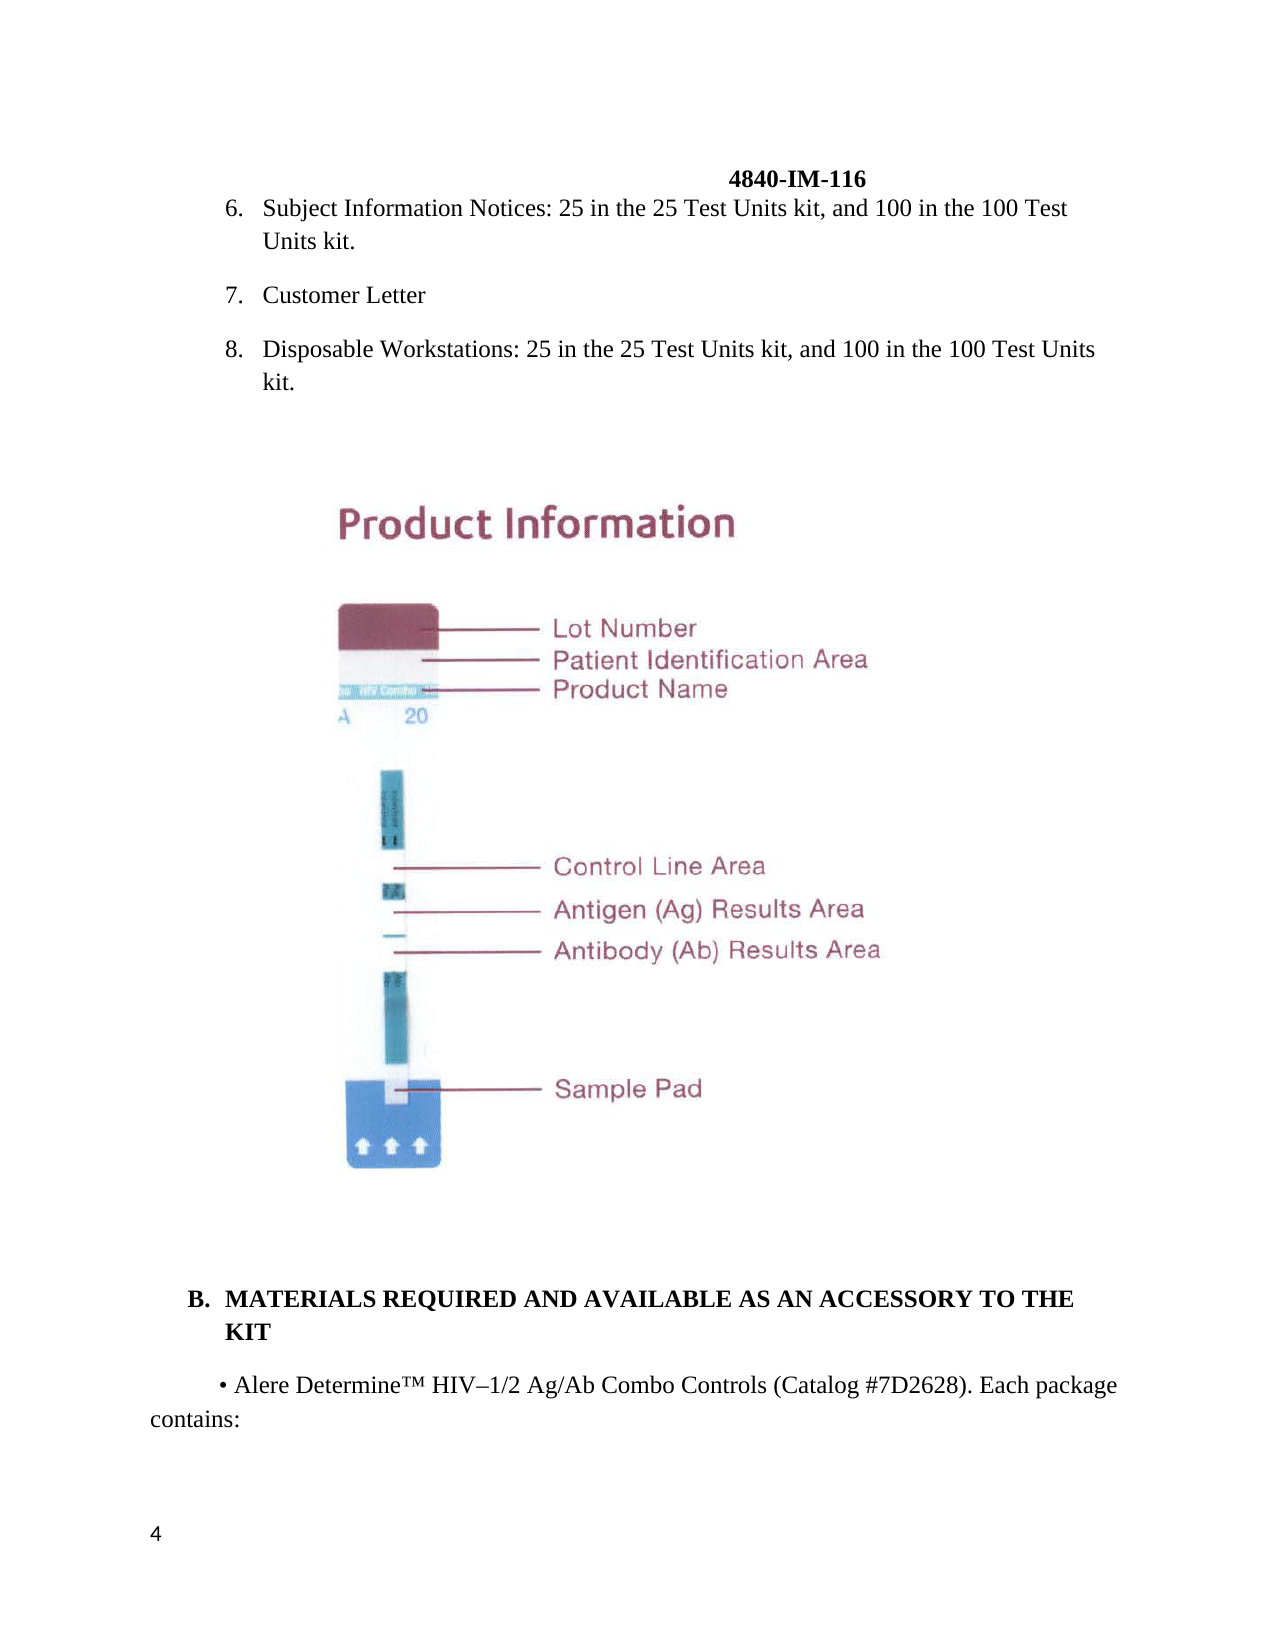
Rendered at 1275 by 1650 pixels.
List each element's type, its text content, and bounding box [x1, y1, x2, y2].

text • Alere Determine™ HIV–1/2 Ag/Ab Combo Controls (Catalog #7D2628). Each package contains: [150, 1371, 1125, 1432]
list Disposable Workstations: 25 in the 25 Test Units kit, and 100 in the 100 Test Units kit. [225, 334, 1125, 395]
list MATERIALS REQUIRED AND AVAILABLE AS AN ACCESSORY TO THE KIT [187, 1284, 1125, 1346]
list Customer Letter [225, 280, 1125, 308]
list Subject Information Notices: 25 in the 25 Test Units kit, and 100 in the 100 Test Units kit. [225, 193, 1125, 255]
